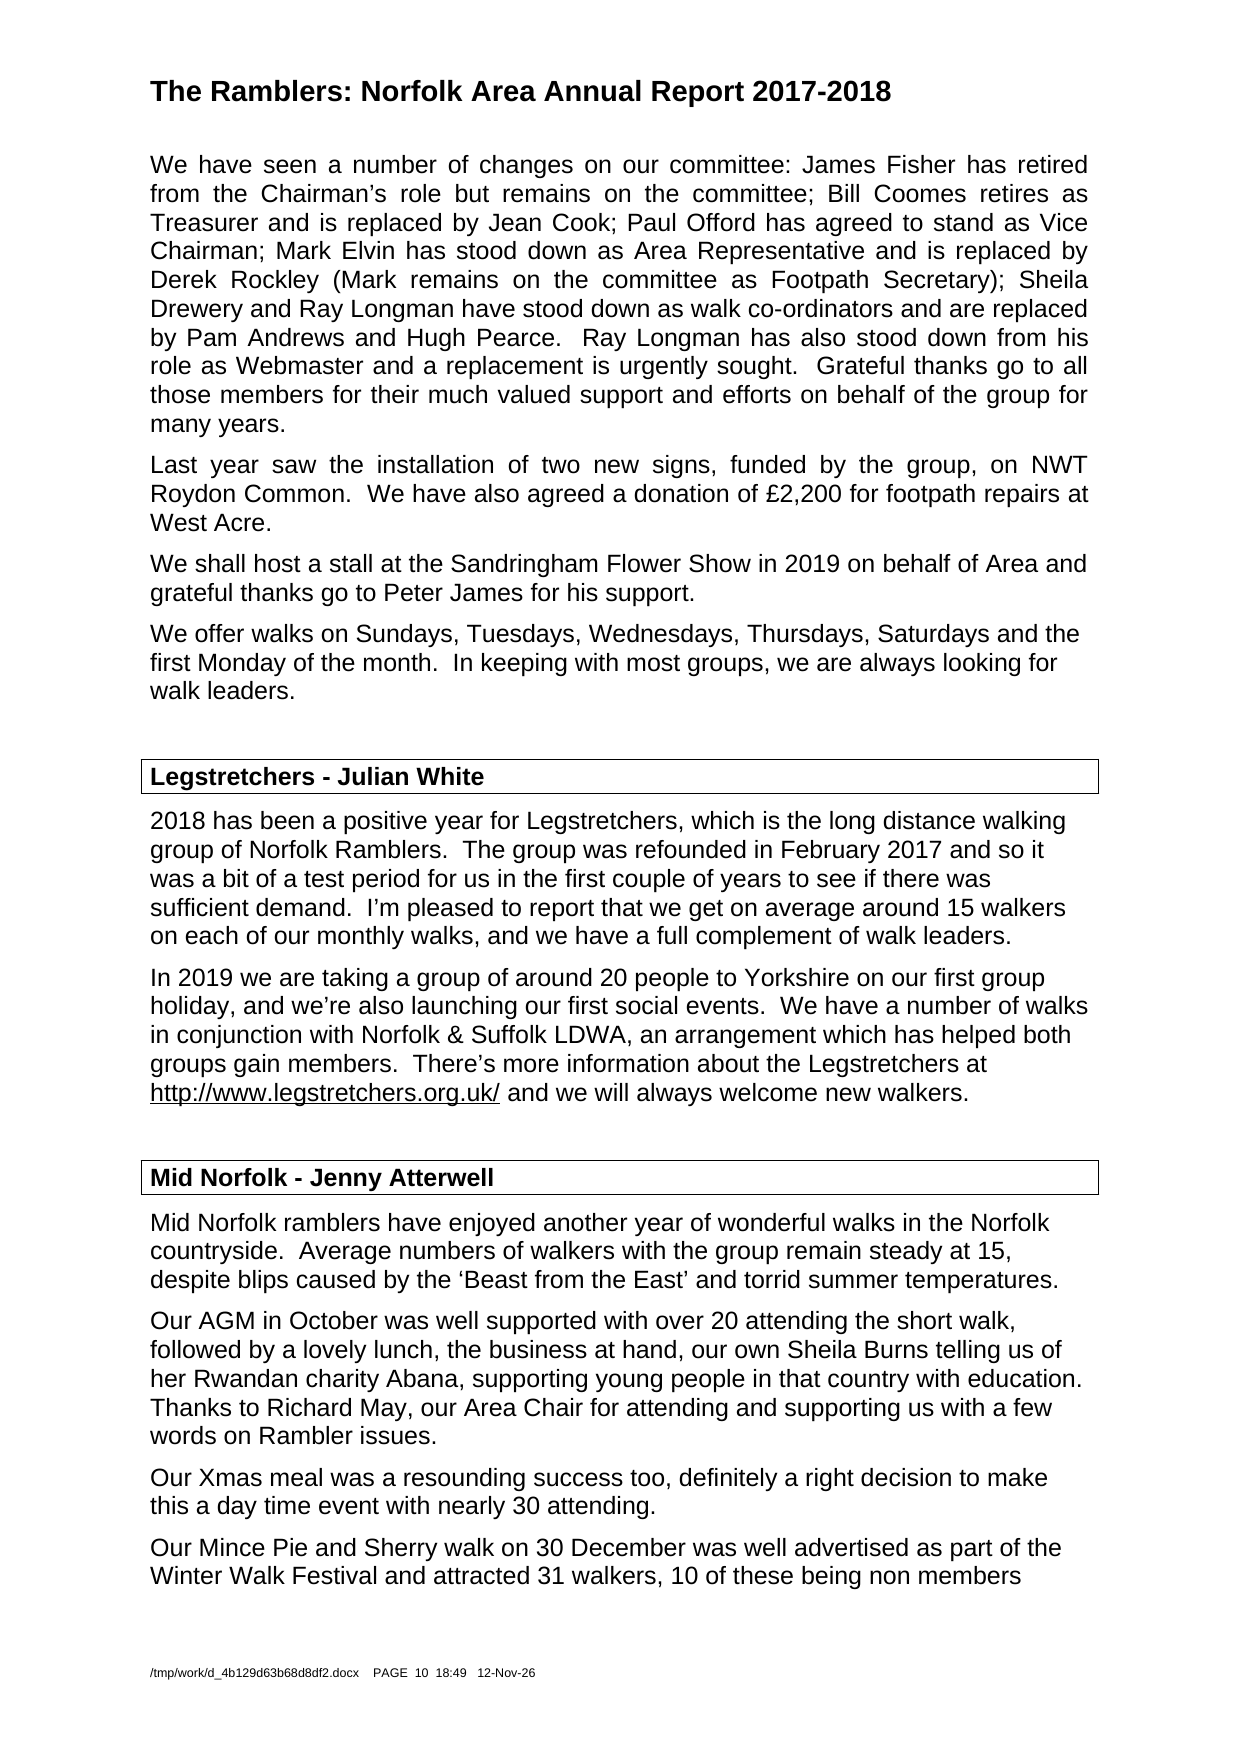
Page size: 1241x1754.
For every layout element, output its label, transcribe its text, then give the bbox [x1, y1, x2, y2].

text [150, 1532, 1090, 1590]
text Legstretchers - Julian White [142, 760, 1098, 793]
text We offer walks on Sundays, Tuesdays, Wednesdays, Thursdays, Saturdays and the first Monday of the month. In keeping with most groups, we are always looking for walk leaders. [150, 619, 1090, 705]
text In 2019 we are taking a group of around 20 people to Yorkshire on our first group holiday, and we’re also launching our first social events. We have a number of walks in conjunction with Norfolk & Suffolk LDWA, an arrangement which has helped both groups gain members. There’s more information about the Legstretchers at http://www.legstretchers.org.uk/ and we will always welcome new walkers. [150, 962, 1090, 1106]
text Our AGM in October was well supported with over 20 attending the short walk, followed by a lovely lunch, the business at hand, our own Sheila Burns telling us of her Rwandan charity Abana, supporting young people in that country with education. Thanks to Richard May, our Area Chair for attending and supporting us with a few words on Rambler issues. [150, 1306, 1090, 1450]
text 2018 has been a positive year for Legstretchers, which is the long distance walking group of Norfolk Ramblers. The group was refounded in February 2017 and so it was a bit of a test period for us in the first couple of years to see if there was sufficient demand. I’m pleased to report that we get on average around 15 walkers on each of our monthly walks, and we have a full complement of walk leaders. [150, 806, 1090, 950]
text Our Xmas meal was a resounding success too, definitely a right decision to make this a day time event with nearly 30 attending. [150, 1462, 1090, 1520]
text Last year saw the installation of two new signs, funded by the group, on NWT Roydon Common. We have also agreed a donation of £2,200 for footpath repairs at West Acre. [150, 450, 1090, 536]
text Mid Norfolk - Jenny Atterwell [142, 1161, 1098, 1194]
text Mid Norfolk ramblers have enjoyed another year of wonderful walks in the Norfolk countryside. Average numbers of walkers with the group remain steady at 15, despite blips caused by the ‘Beast from the East’ and torrid summer temperatures. [150, 1207, 1090, 1294]
text We have seen a number of changes on our committee: James Fisher has retired from the Chairman’s role but remains on the committee; Bill Coomes retires as Treasurer and is replaced by Jean Cook; Paul Offord has agreed to stand as Vice Chairman; Mark Elvin has stood down as Area Representative and is replaced by Derek Rockley (Mark remains on the committee as Footpath Secretary); Sheila Drewery and Ray Longman have stood down as walk co-ordinators and are replaced by Pam Andrews and Hugh Pearce. Ray Longman has also stood down from his role as Webmaster and a replacement is urgently sought. Grateful thanks go to all those members for their much valued support and efforts on behalf of the group for many years. [150, 150, 1090, 437]
text We shall host a stall at the Sandringham Flower Show in 2019 on behalf of Area and grateful thanks go to Peter James for his support. [150, 549, 1090, 606]
